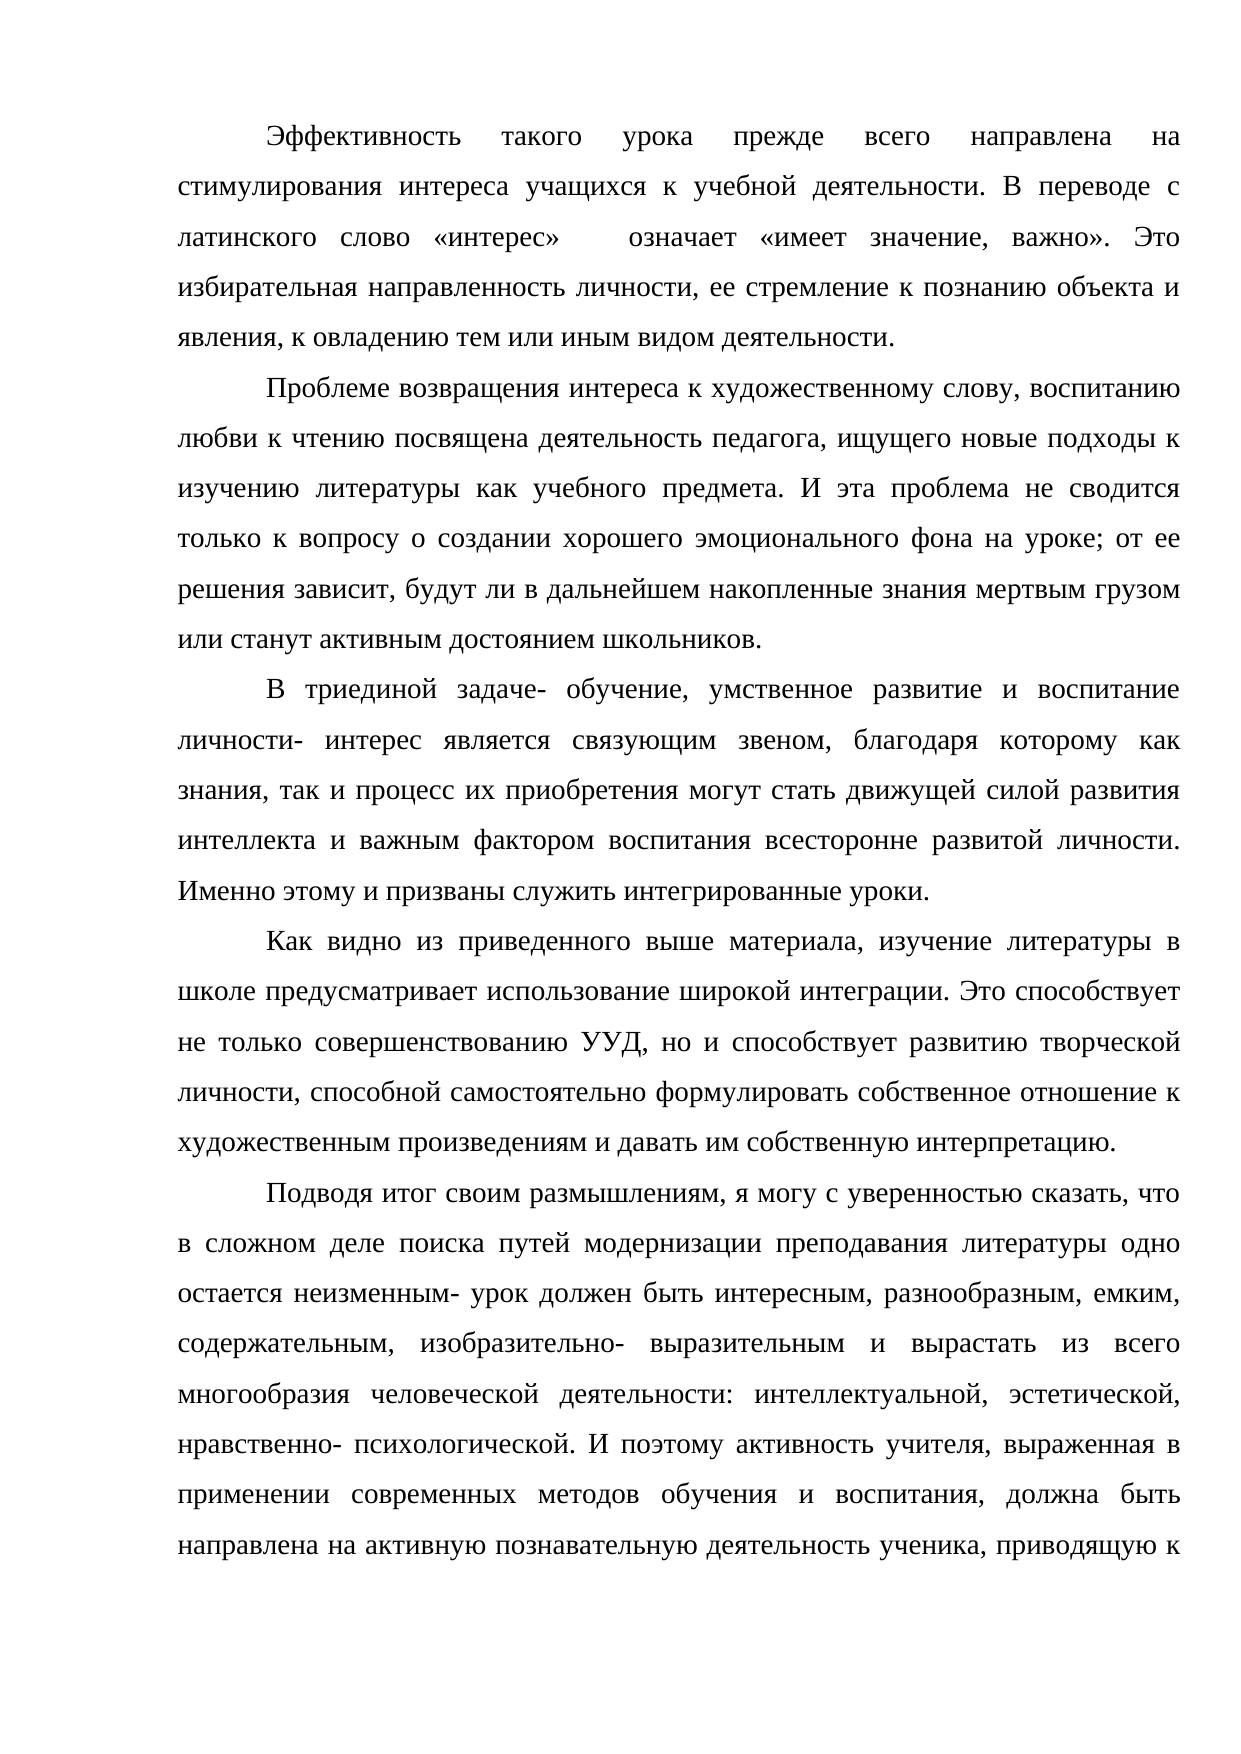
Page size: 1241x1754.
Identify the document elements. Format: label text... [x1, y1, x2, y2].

list Эффективность такого урока прежде всего направлена на стимулирования интереса учащихся к учебной деятельности. В переводе с латинского слово «интерес» означает «имеет значение, важно». Это избирательная направленность личности, ее стремление к познанию объекта и явления, к овладению тем или иным видом деятельности. [177, 118, 1181, 353]
list Как видно из приведенного выше материала, изучение литературы в школе предусматривает использование широкой интеграции. Это способствует не только совершенствованию УУД, но и способствует развитию творческой личности, способной самостоятельно формулировать собственное отношение к художественным произведениям и давать им собственную интерпретацию. [177, 923, 1181, 1158]
list В триединой задаче- обучение, умственное развитие и воспитание личности- интерес является связующим звеном, благодаря которому как знания, так и процесс их приобретения могут стать движущей силой развития интеллекта и важным фактором воспитания всесторонне развитой личности. Именно этому и призваны служить интегрированные уроки. [177, 672, 1181, 906]
list Проблеме возвращения интереса к художественному слову, воспитанию любви к чтению посвящена деятельность педагога, ищущего новые подходы к изучению литературы как учебного предмета. И эта проблема не сводится только к вопросу о создании хорошего эмоционального фона на уроке; от ее решения зависит, будут ли в дальнейшем накопленные знания мертвым грузом или станут активным достоянием школьников. [177, 370, 1181, 655]
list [177, 1175, 1181, 1560]
